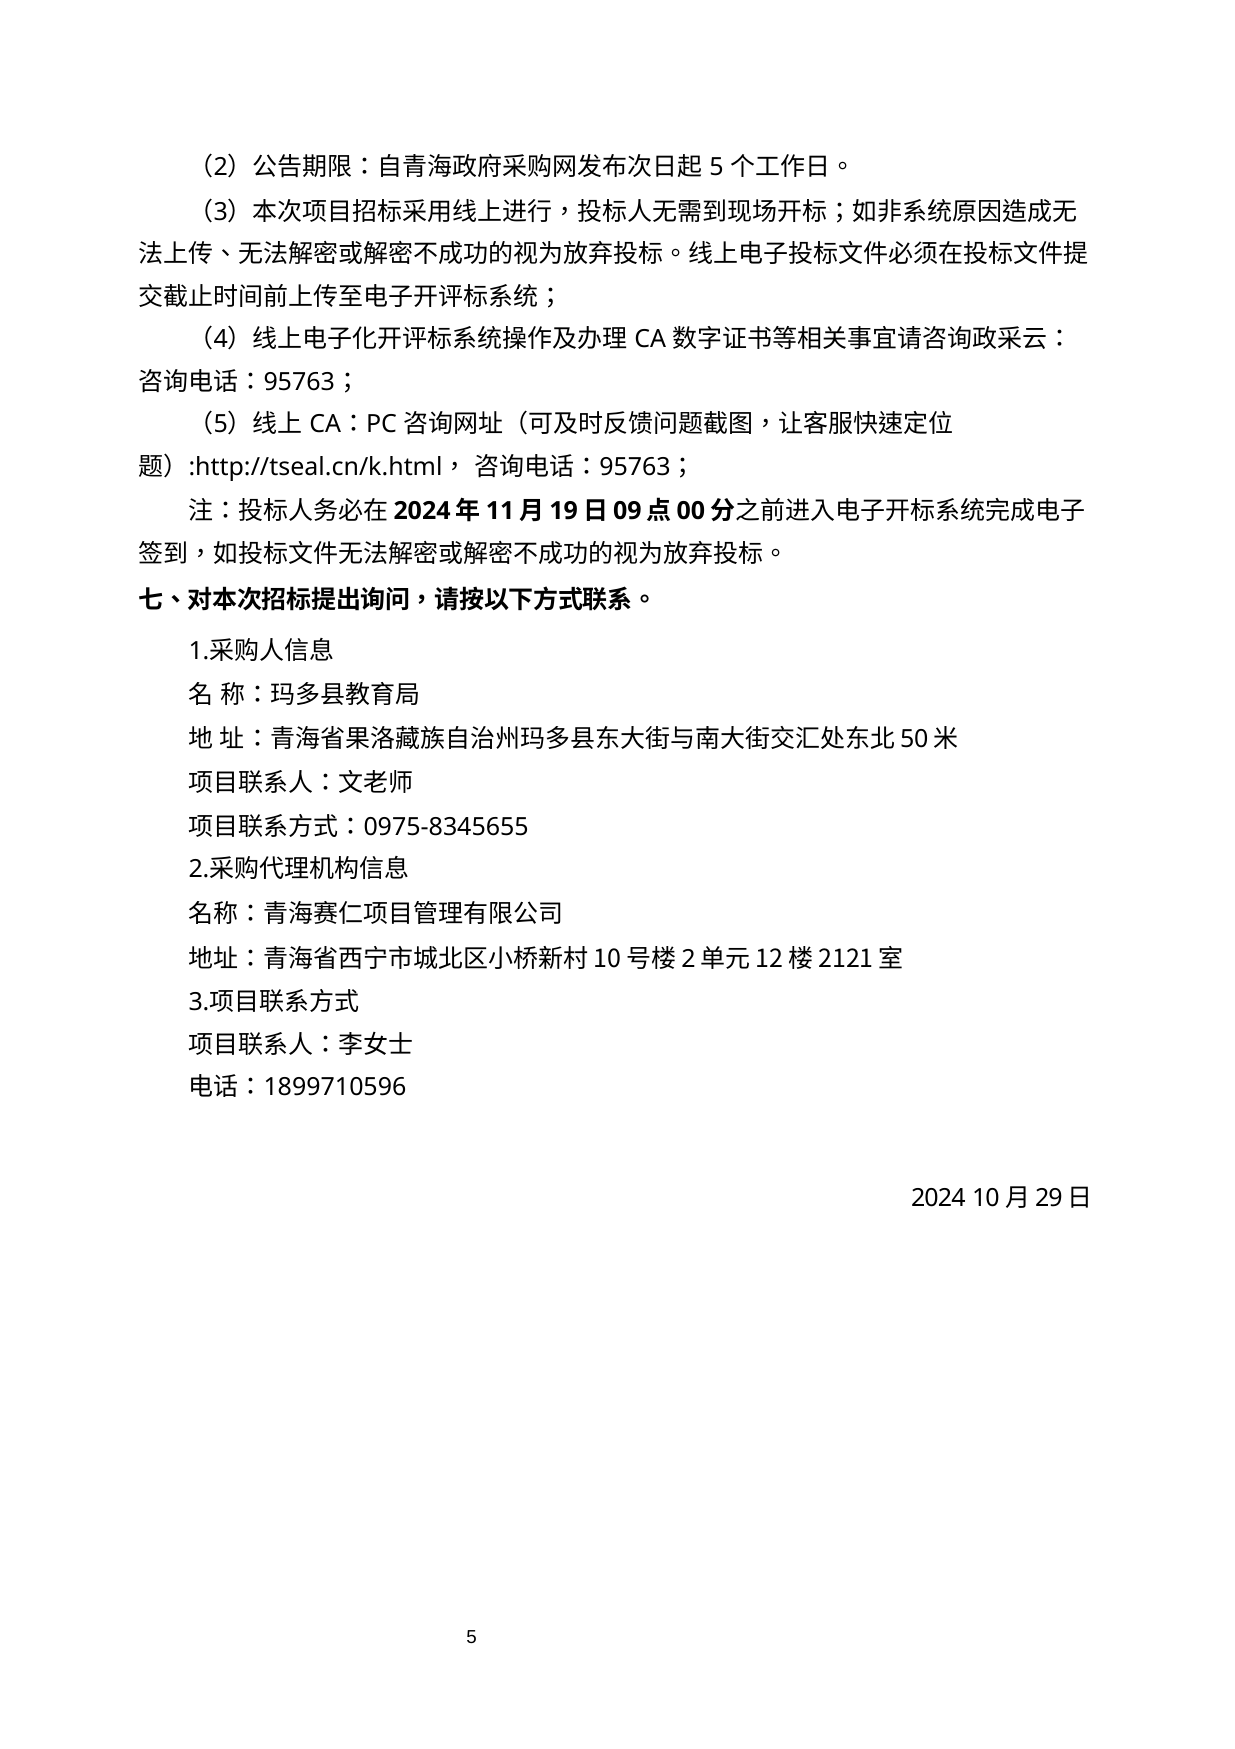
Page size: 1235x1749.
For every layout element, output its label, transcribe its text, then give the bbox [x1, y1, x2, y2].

text 名称：青海赛仁项目管理有限公司 [138, 893, 1094, 929]
text （2）公告期限：自青海政府采购网发布次日起 5 个工作日。 [138, 148, 1094, 183]
text 3.项目联系方式 [138, 984, 1094, 1018]
text 项目联系人：文老师 [138, 763, 1094, 799]
text 2024 10月29日 [138, 1182, 1093, 1213]
text 2.采购代理机构信息 [138, 851, 1094, 885]
text 项目联系方式：0975-8345655 [138, 808, 1094, 842]
text （4）线上电子化开评标系统操作及办理 CA 数字证书等相关事宜请咨询政采云：咨询电话：95763； [138, 321, 1094, 397]
text 地址：青海省西宁市城北区小桥新村10号楼2单元12楼2121室 [138, 938, 1094, 975]
text （5）线上 CA：PC 咨询网址（可及时反馈问题截图，让客服快速定位题）:http://tseal.cn/k.html， 咨询电话：95763； [138, 406, 1094, 482]
text （3）本次项目招标采用线上进行，投标人无需到现场开标；如非系统原因造成无法上传、无法解密或解密不成功的视为放弃投标。线上电子投标文件必须在投标文件提交截止时间前上传至电子开评标系统； [138, 191, 1094, 312]
text 名 称：玛多县教育局 [138, 675, 1094, 711]
text 地 址：青海省果洛藏族自治州玛多县东大街与南大街交汇处东北50米 [138, 720, 1094, 754]
text 项目联系人：李女士 [138, 1026, 1094, 1060]
text 电话：1899710596 [138, 1069, 1094, 1103]
text 注：投标人务必在2024年11月19日09点00分之前进入电子开标系统完成电子签到，如投标文件无法解密或解密不成功的视为放弃投标。 [138, 491, 1094, 569]
text 1.采购人信息 [138, 632, 1094, 667]
text 七、对本次招标提出询问，请按以下方式联系。 [138, 581, 1094, 616]
